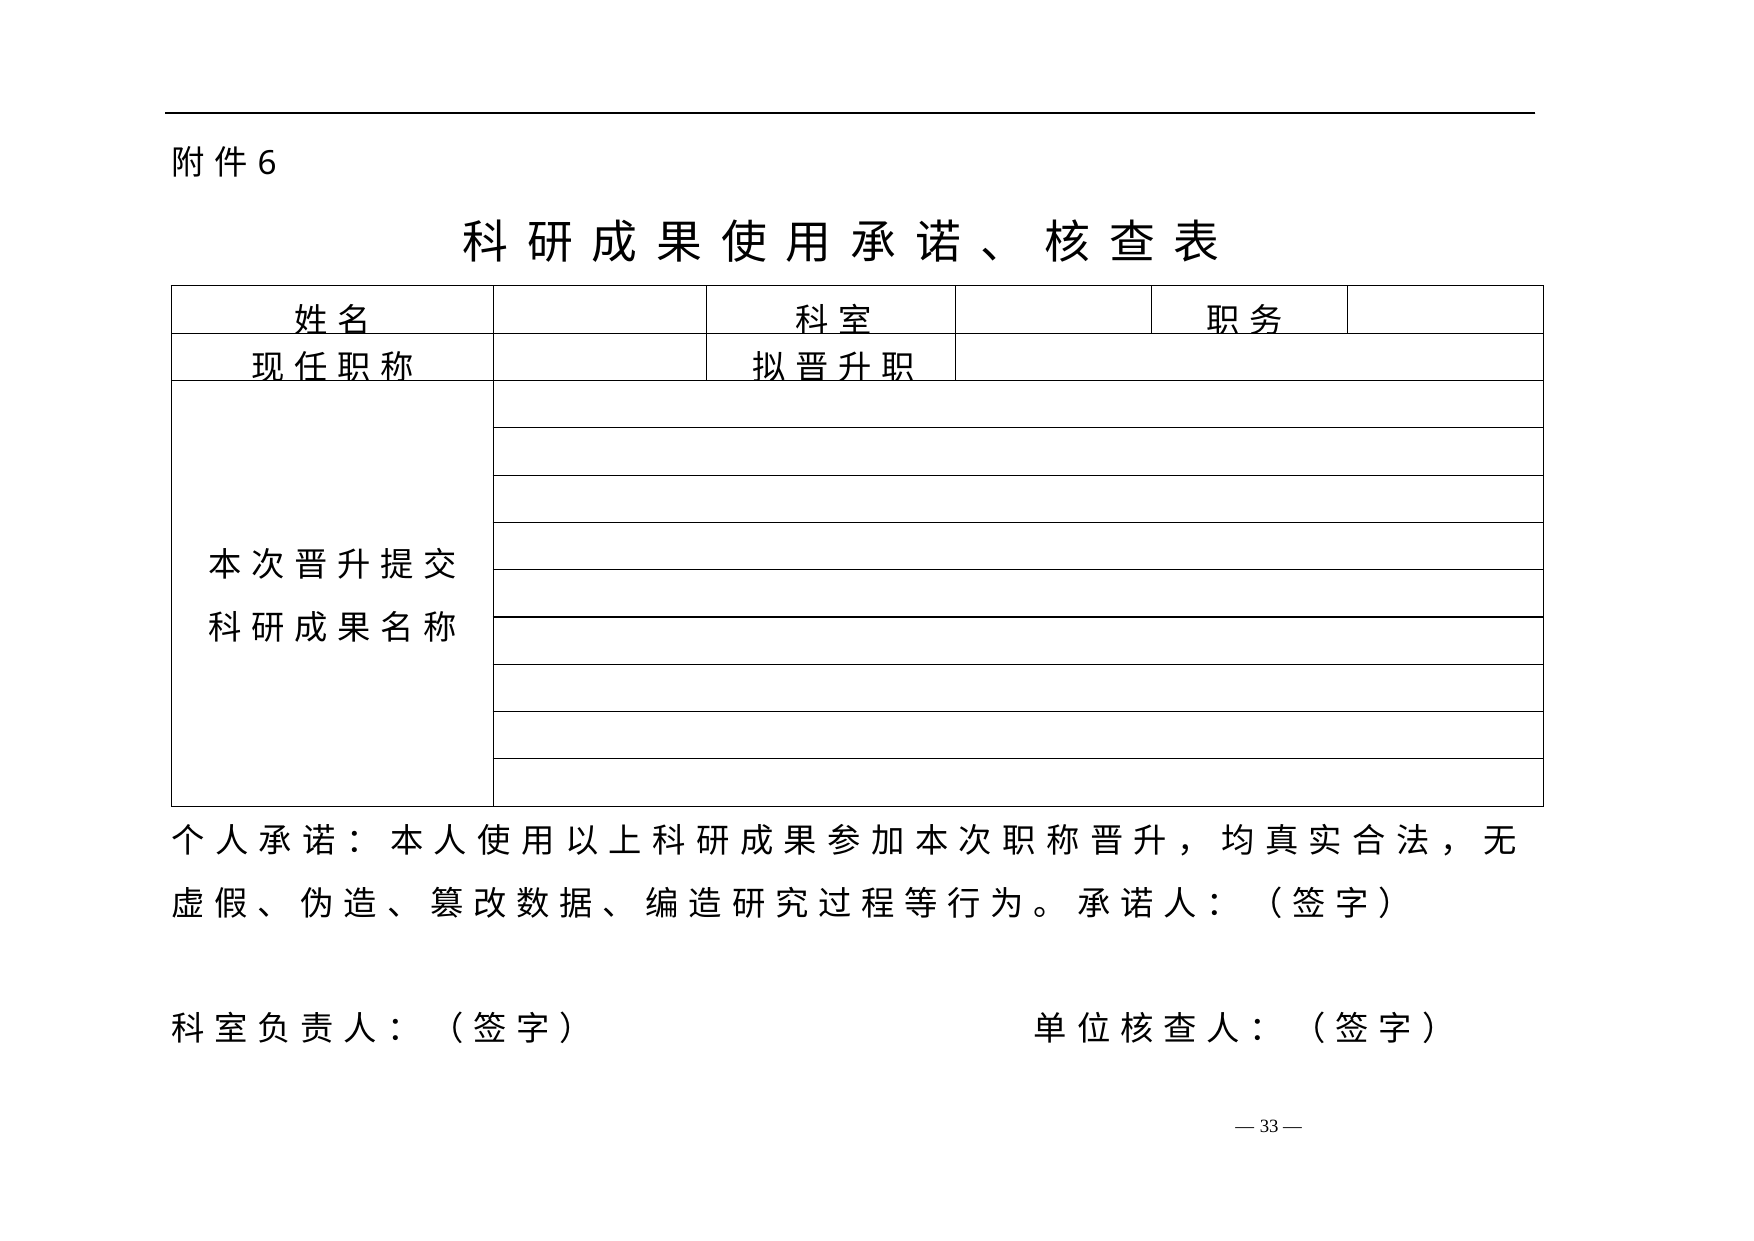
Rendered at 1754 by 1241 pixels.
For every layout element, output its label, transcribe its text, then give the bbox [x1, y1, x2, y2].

text 个人承诺：本人使用以上科研成果参加本次职称晋升，均真实合法，无虚假、伪造、篡改数据、编造研究过程等行为。承诺人：（签字） [171, 862, 1529, 932]
table_cell [494, 476, 1543, 522]
table_header [956, 286, 1151, 333]
table_cell 现任职称 [172, 334, 493, 380]
table_cell 拟晋升职称 [707, 334, 955, 380]
table_header 科室 [707, 286, 955, 333]
table_cell [494, 428, 1543, 474]
table_cell [494, 618, 1543, 664]
table_cell [494, 523, 1543, 569]
text 科研成果使用承诺、核查表 [171, 191, 1529, 285]
table_cell [494, 334, 706, 380]
table_header 职务 [1152, 286, 1347, 333]
table_header [1348, 286, 1543, 333]
table_cell 本次晋升提交 科研成果名称 [172, 381, 493, 806]
table_cell [494, 665, 1543, 711]
text 科室负责人：（签字） 单位核查人：（签字） [171, 995, 1529, 1057]
table_cell [956, 334, 1543, 380]
table_cell [494, 381, 1543, 427]
text 附件6 [171, 128, 1529, 191]
table_header [494, 286, 706, 333]
table_cell [494, 570, 1543, 616]
table_header 姓名 [172, 286, 493, 333]
table_cell [494, 712, 1543, 758]
table_cell [494, 759, 1543, 806]
